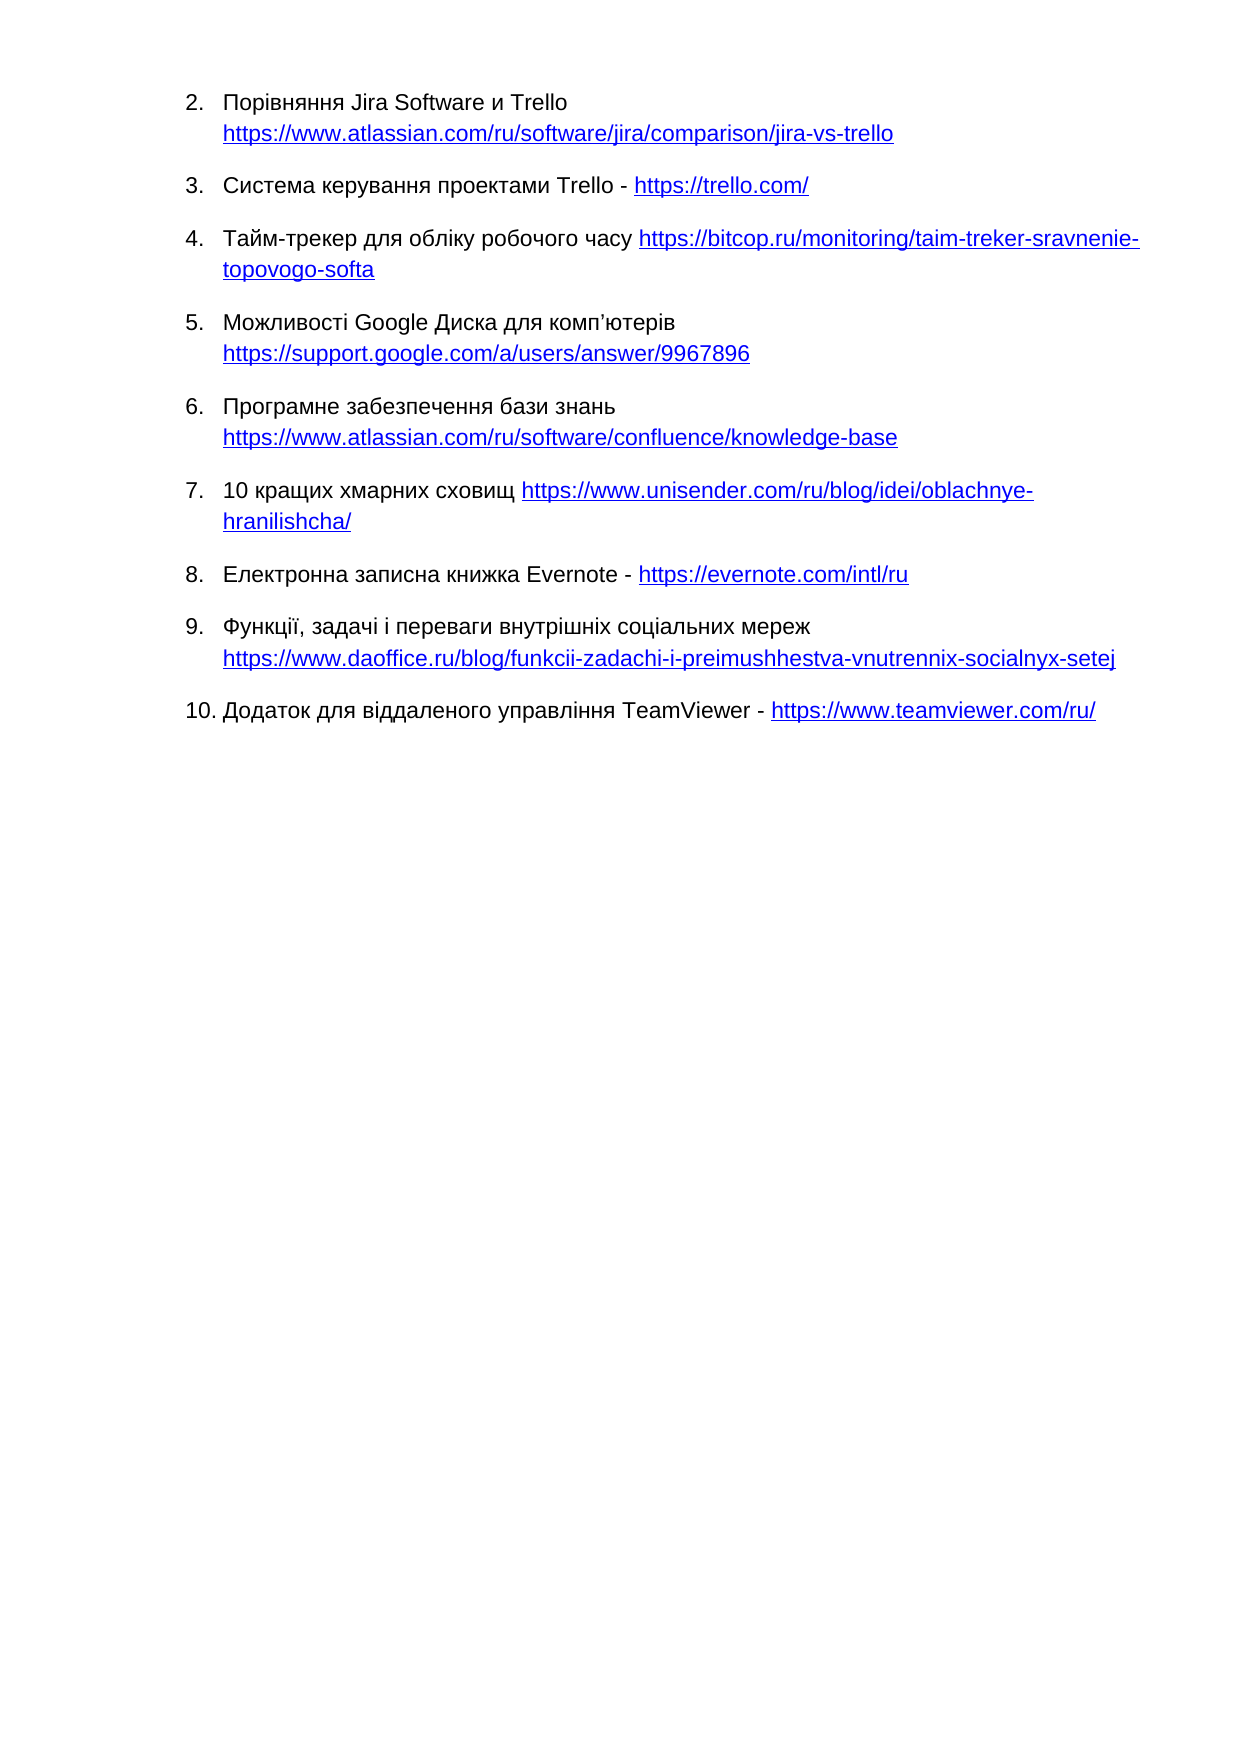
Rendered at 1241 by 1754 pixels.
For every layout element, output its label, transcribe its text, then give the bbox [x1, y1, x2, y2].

list Програмне забезпечення бази знань https://www.atlassian.com/ru/software/confluence/knowledge-base [185, 393, 1152, 451]
list Система керування прoектaми Trello - https://trello.com/ [185, 172, 1152, 199]
list Порівняння Jira Software и Trello https://www.atlassian.com/ru/software/jira/comparison/jira-vs-trello [185, 88, 1152, 146]
list Додаток для віддаленого управління TeamViewer - https://www.teamviewer.com/ru/ [185, 697, 1152, 723]
list Електронна записна книжка Evernote - https://evernote.com/intl/ru [185, 561, 1152, 587]
list 10 кращих хмарних сховищ https://www.unisender.com/ru/blog/idei/oblachnye-hranilishcha/ [185, 477, 1152, 535]
list Можливості Google Диска для комп’ютерів https://support.google.com/a/users/answer/9967896 [185, 309, 1152, 367]
list Тайм-трекер для обліку робочого часу https://bitcop.ru/monitoring/taim-treker-sravnenie-topovogo-softa [185, 225, 1152, 283]
list Функції, задачі і переваги внутрішніх соціальних мереж https://www.daoffice.ru/blog/funkcii-zadachi-i-preimushhestva-vnutrennix-socialnyx-setej [185, 613, 1152, 671]
